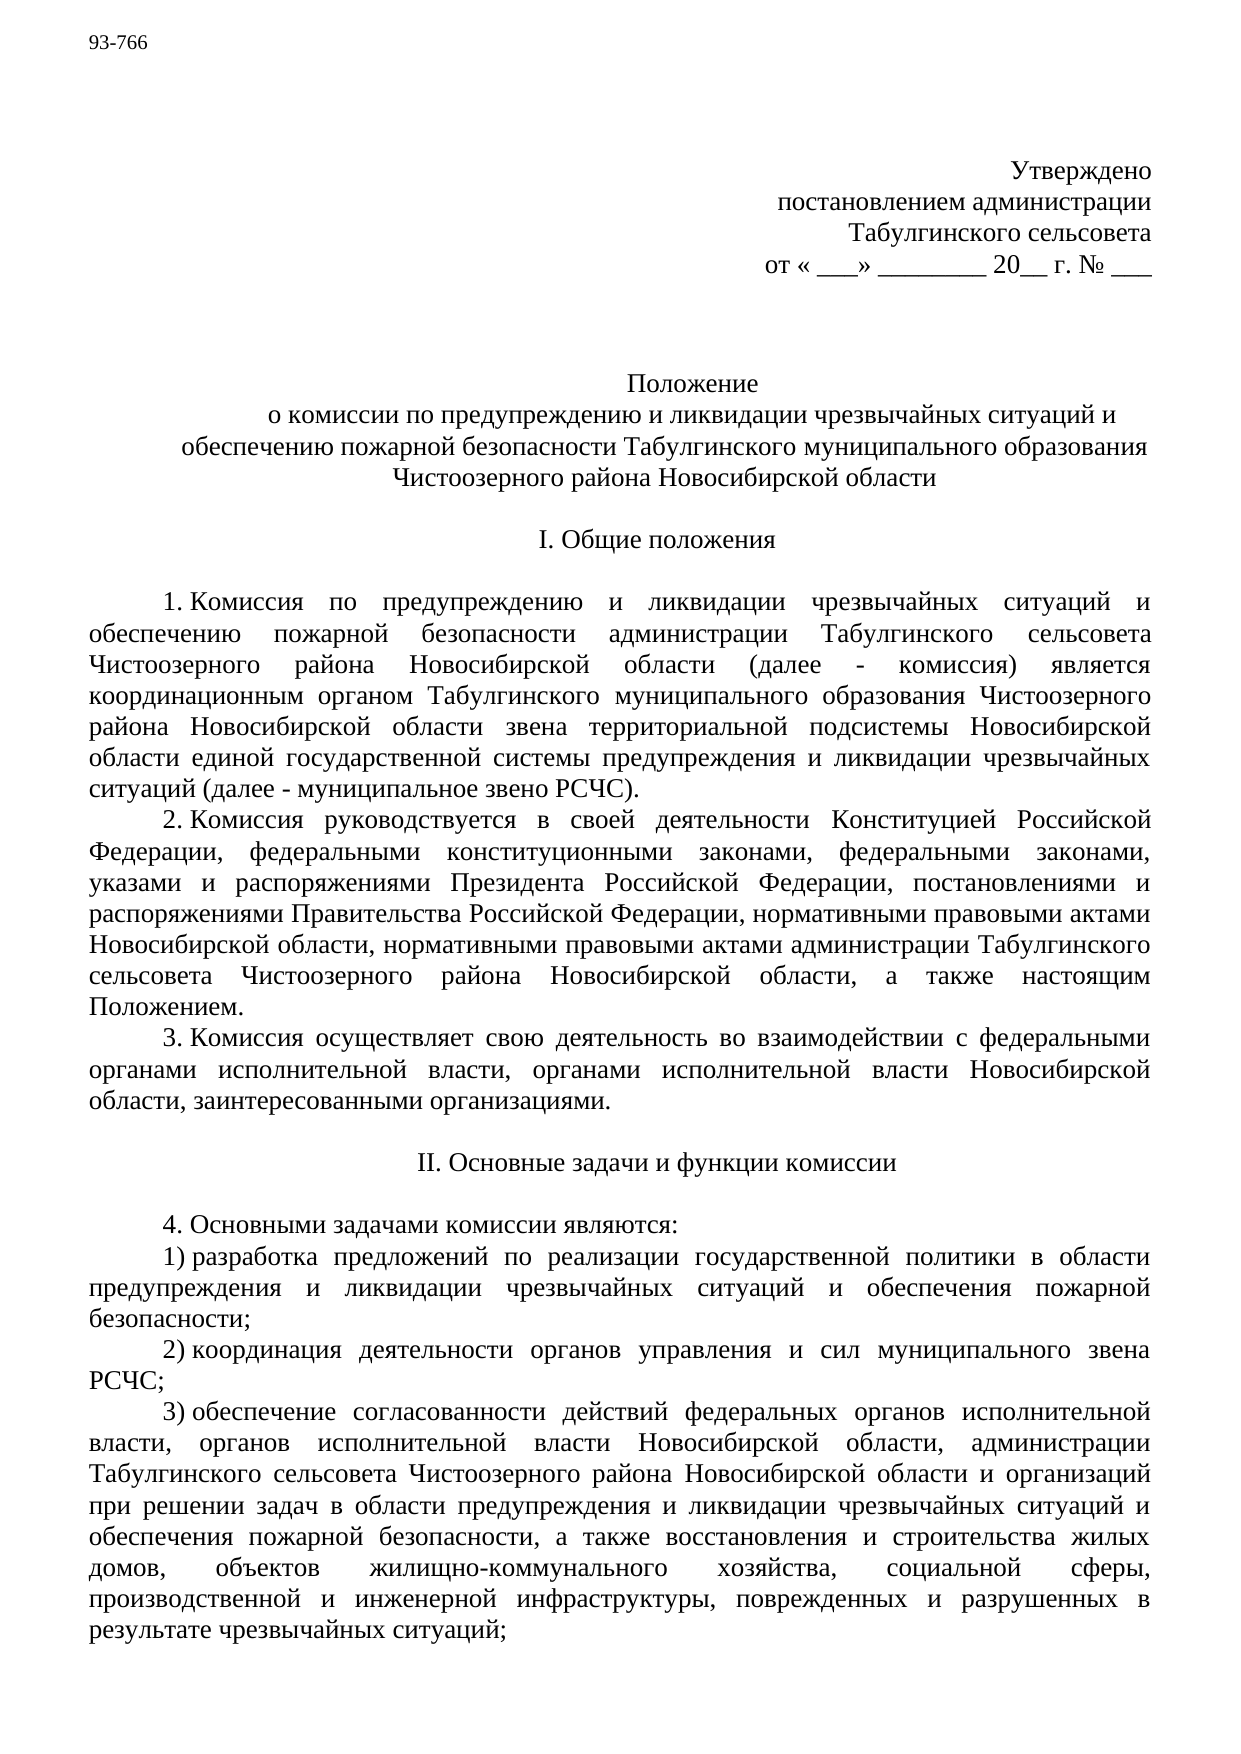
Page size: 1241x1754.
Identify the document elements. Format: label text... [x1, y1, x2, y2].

text о комиссии по предупреждению и ликвидации чрезвычайных ситуаций и обеспечению пожарной безопасности Табулгинского муниципального образования Чистоозерного района Новосибирской области [177, 399, 1152, 492]
text от « ___» ________ 20__ г. № ___ [177, 248, 1152, 279]
text 1. Комиссия по предупреждению и ликвидации чрезвычайных ситуаций и обеспечению пожарной безопасности администрации Табулгинского сельсовета Чистоозерного района Новосибирской области (далее - комиссия) является координационным органом Табулгинского муниципального образования Чистоозерного района Новосибирской области звена территориальной подсистемы Новосибирской области единой государственной системы предупреждения и ликвидации чрезвычайных ситуаций (далее - муниципальное звено РСЧС). [88, 586, 1152, 803]
text II. Основные задачи и функции комиссии [88, 1146, 1152, 1177]
text 2. Комиссия руководствуется в своей деятельности Конституцией Российской Федерации, федеральными конституционными законами, федеральными законами, указами и распоряжениями Президента Российской Федерации, постановлениями и распоряжениями Правительства Российской Федерации, нормативными правовыми актами Новосибирской области, нормативными правовыми актами администрации Табулгинского сельсовета Чистоозерного района Новосибирской области, а также настоящим Положением. [88, 803, 1152, 1022]
text 4. Основными задачами комиссии являются: [88, 1208, 1152, 1239]
text 1) разработка предложений по реализации государственной политики в области предупреждения и ликвидации чрезвычайных ситуаций и обеспечения пожарной безопасности; [88, 1239, 1152, 1333]
text 93-766 [88, 29, 1152, 54]
text 3) обеспечение согласованности действий федеральных органов исполнительной власти, органов исполнительной власти Новосибирской области, администрации Табулгинского сельсовета Чистоозерного района Новосибирской области и организаций при решении задач в области предупреждения и ликвидации чрезвычайных ситуаций и обеспечения пожарной безопасности, а также восстановления и строительства жилых домов, объектов жилищно-коммунального хозяйства, социальной сферы, производственной и инженерной инфраструктуры, поврежденных и разрушенных в результате чрезвычайных ситуаций; [88, 1395, 1152, 1644]
text I. Общие положения [88, 523, 1152, 554]
text Положение [177, 367, 1152, 399]
text постановлением администрации [177, 185, 1152, 217]
text Табулгинского сельсовета [177, 217, 1152, 248]
text Утверждено [177, 154, 1152, 185]
text 3. Комиссия осуществляет свою деятельность во взаимодействии с федеральными органами исполнительной власти, органами исполнительной власти Новосибирской области, заинтересованными организациями. [88, 1022, 1152, 1115]
text 2) координация деятельности органов управления и сил муниципального звена РСЧС; [88, 1333, 1152, 1395]
